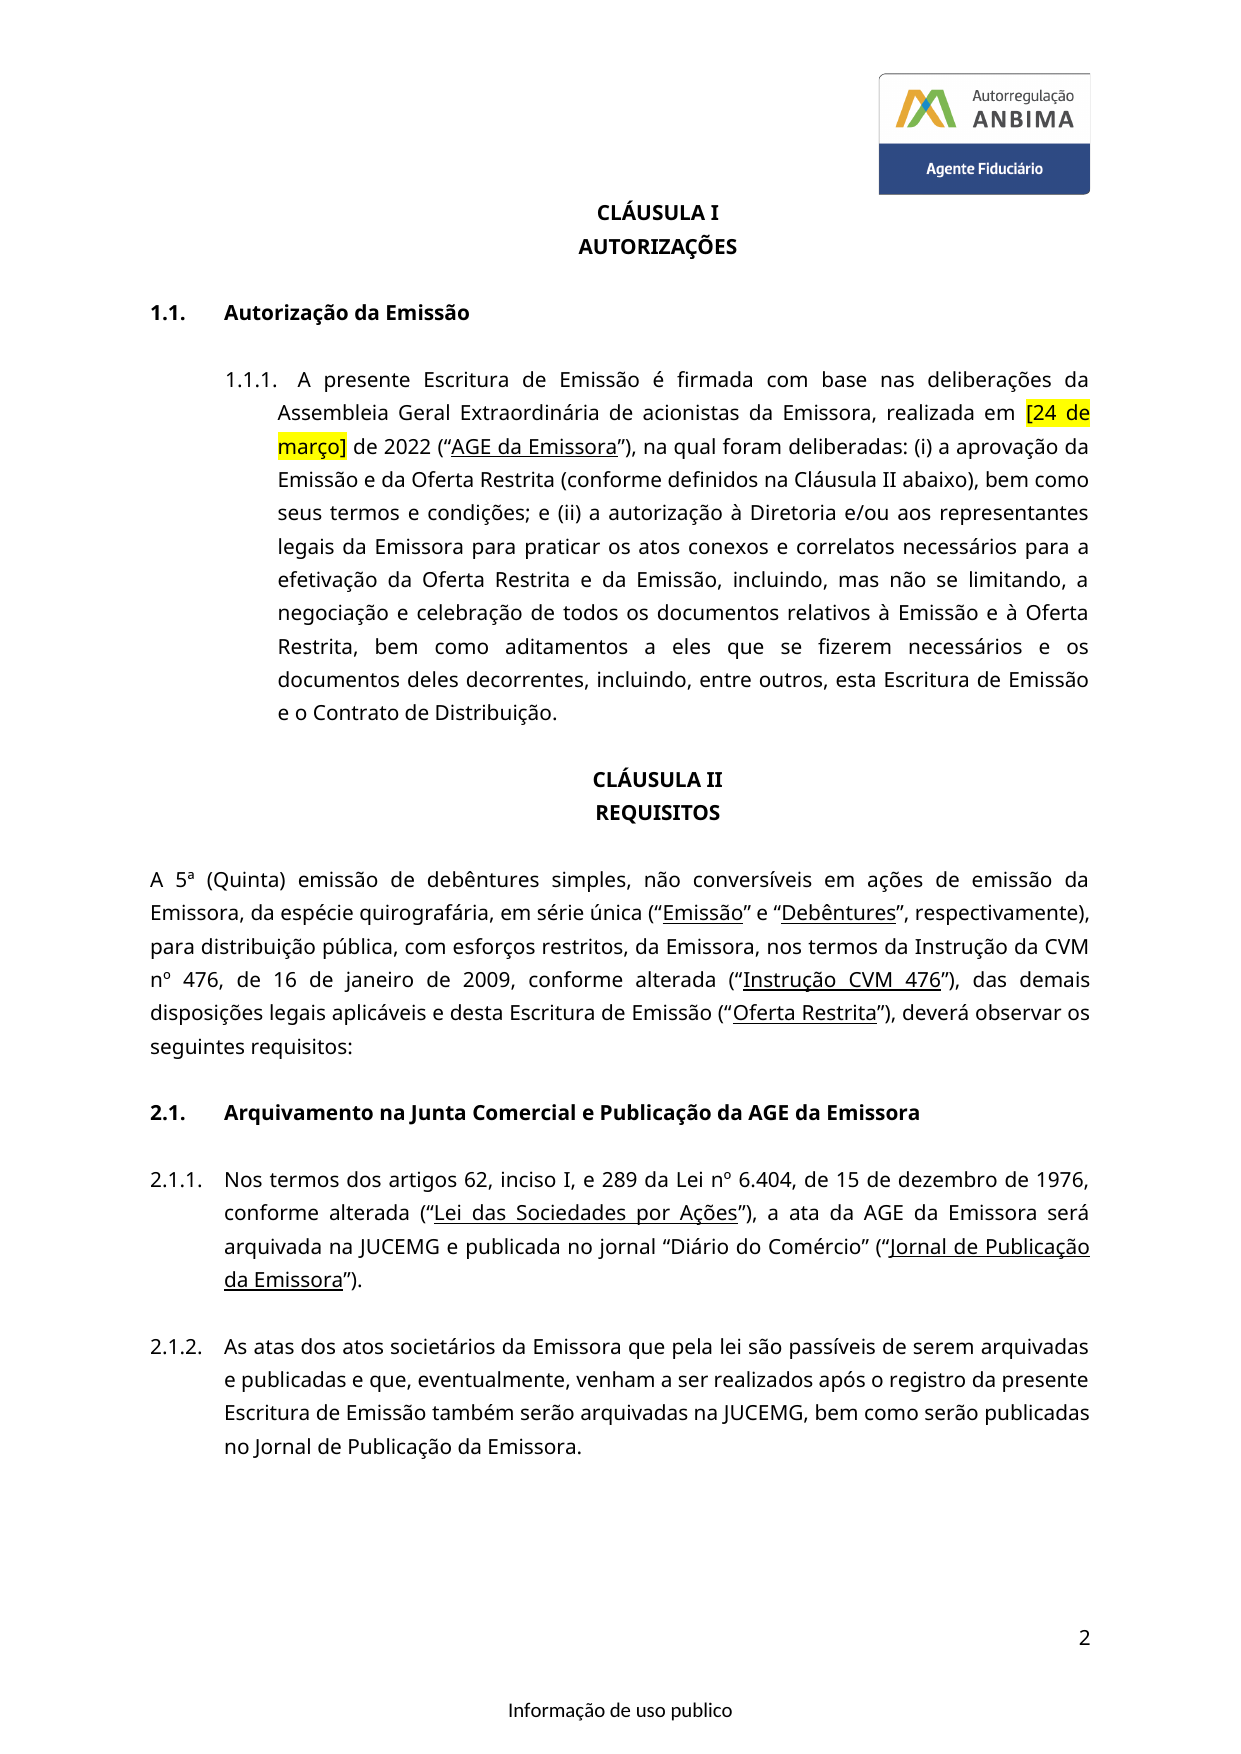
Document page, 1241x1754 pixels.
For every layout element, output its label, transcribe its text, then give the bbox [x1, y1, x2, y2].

list Nos termos dos artigos 62, inciso I, e 289 da Lei nº 6.404, de 15 de dezembro de 1976, conforme alterada (“Lei das Sociedades por Ações”), a ata da AGE da Emissora será arquivada na JUCEMG e publicada no jornal “Diário do Comércio” (“Jornal de Publicação da Emissora”). [150, 1161, 1090, 1294]
text CLÁUSULA I AUTORIZAÇÕES [225, 194, 1090, 261]
list As atas dos atos societários da Emissora que pela lei são passíveis de serem arquivadas e publicadas e que, eventualmente, venham a ser realizados após o registro da presente Escritura de Emissão também serão arquivadas na JUCEMG, bem como serão publicadas no Jornal de Publicação da Emissora. [150, 1327, 1090, 1461]
text A 5ª (Quinta) emissão de debêntures simples, não conversíveis em ações de emissão da Emissora, da espécie quirografária, em série única (“Emissão” e “Debêntures”, respectivamente), para distribuição pública, com esforços restritos, da Emissora, nos termos da Instrução da CVM nº 476, de 16 de janeiro de 2009, conforme alterada (“Instrução CVM 476”), das demais disposições legais aplicáveis e desta Escritura de Emissão (“Oferta Restrita”), deverá observar os seguintes requisitos: [150, 861, 1090, 1061]
list A presente Escritura de Emissão é firmada com base nas deliberações da Assembleia Geral Extraordinária de acionistas da Emissora, realizada em [24 de março] de 2022 (“AGE da Emissora”), na qual foram deliberadas: (i) a aprovação da Emissão e da Oferta Restrita (conforme definidos na Cláusula II abaixo), bem como seus termos e condições; e (ii) a autorização à Diretoria e/ou aos representantes legais da Emissora para praticar os atos conexos e correlatos necessários para a efetivação da Oferta Restrita e da Emissão, incluindo, mas não se limitando, a negociação e celebração de todos os documentos relativos à Emissão e à Oferta Restrita, bem como aditamentos a eles que se fizerem necessários e os documentos deles decorrentes, incluindo, entre outros, esta Escritura de Emissão e o Contrato de Distribuição. [225, 361, 1090, 727]
text CLÁUSULA II REQUISITOS [225, 761, 1090, 827]
list Arquivamento na Junta Comercial e Publicação da AGE da Emissora [150, 1094, 1090, 1127]
picture [878, 73, 1091, 195]
list Autorização da Emissão [150, 294, 1090, 327]
